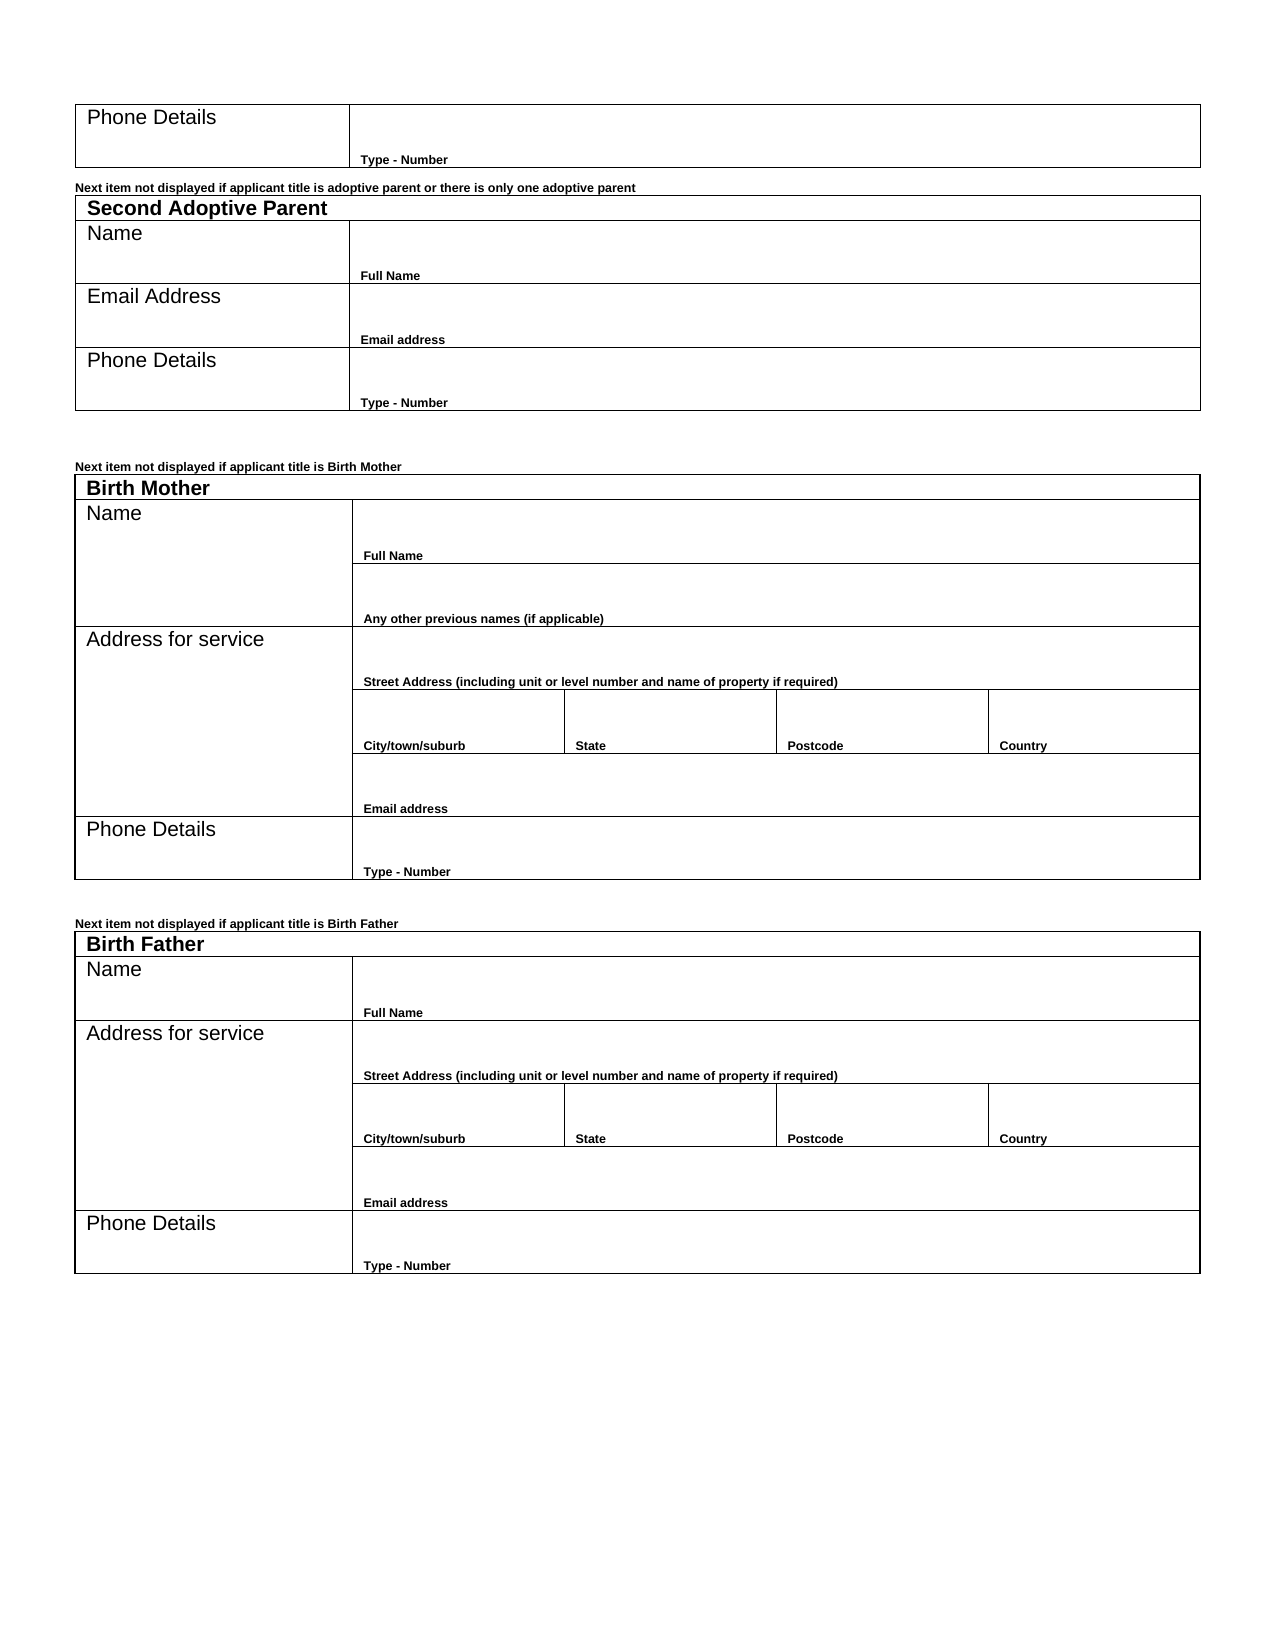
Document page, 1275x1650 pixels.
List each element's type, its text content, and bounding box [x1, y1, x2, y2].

table_cell Type - Number [350, 105, 1200, 167]
table_cell Phone Details [76, 348, 349, 410]
table_cell Address for service [76, 1021, 352, 1209]
table_cell Type - Number [353, 1211, 1199, 1273]
table_cell Full Name [353, 500, 1199, 563]
table_cell Full Name [353, 957, 1199, 1019]
table_header Birth Father [76, 932, 1199, 956]
table_cell Email address [350, 284, 1200, 347]
table_cell Street Address (including unit or level number and name of property if required) [353, 627, 1199, 689]
table_cell State [565, 690, 776, 753]
table_cell Email address [353, 1147, 1199, 1209]
text Next item not displayed if applicant title is Birth Mother [75, 460, 1185, 474]
table_cell Phone Details [76, 1211, 352, 1273]
table_cell Postcode [777, 1084, 988, 1146]
table_cell State [565, 1084, 776, 1146]
table_cell Name [76, 957, 352, 1019]
table_cell Phone Details [76, 817, 352, 879]
table_cell Email Address [76, 284, 349, 347]
table_cell Name [76, 221, 349, 283]
table_cell Email address [353, 754, 1199, 816]
table_cell Type - Number [353, 817, 1199, 879]
table_cell Country [989, 690, 1199, 753]
table_header Birth Mother [76, 475, 1199, 499]
text Next item not displayed if applicant title is Birth Father [75, 917, 1200, 931]
table_cell City/town/suburb [353, 1084, 564, 1146]
table_cell Phone Details [76, 105, 349, 167]
table_header Second Adoptive Parent [76, 196, 1200, 220]
table_cell Postcode [777, 690, 988, 753]
table_cell City/town/suburb [353, 690, 564, 753]
table_cell Name [76, 500, 352, 626]
table_cell Full Name [350, 221, 1200, 283]
table_cell Address for service [76, 627, 352, 816]
table_cell Type - Number [350, 348, 1200, 410]
table_cell Street Address (including unit or level number and name of property if required) [353, 1021, 1199, 1083]
table_cell Any other previous names (if applicable) [353, 564, 1199, 626]
text Next item not displayed if applicant title is adoptive parent or there is only one adoptive parent [75, 181, 1185, 195]
table_cell Country [989, 1084, 1199, 1146]
